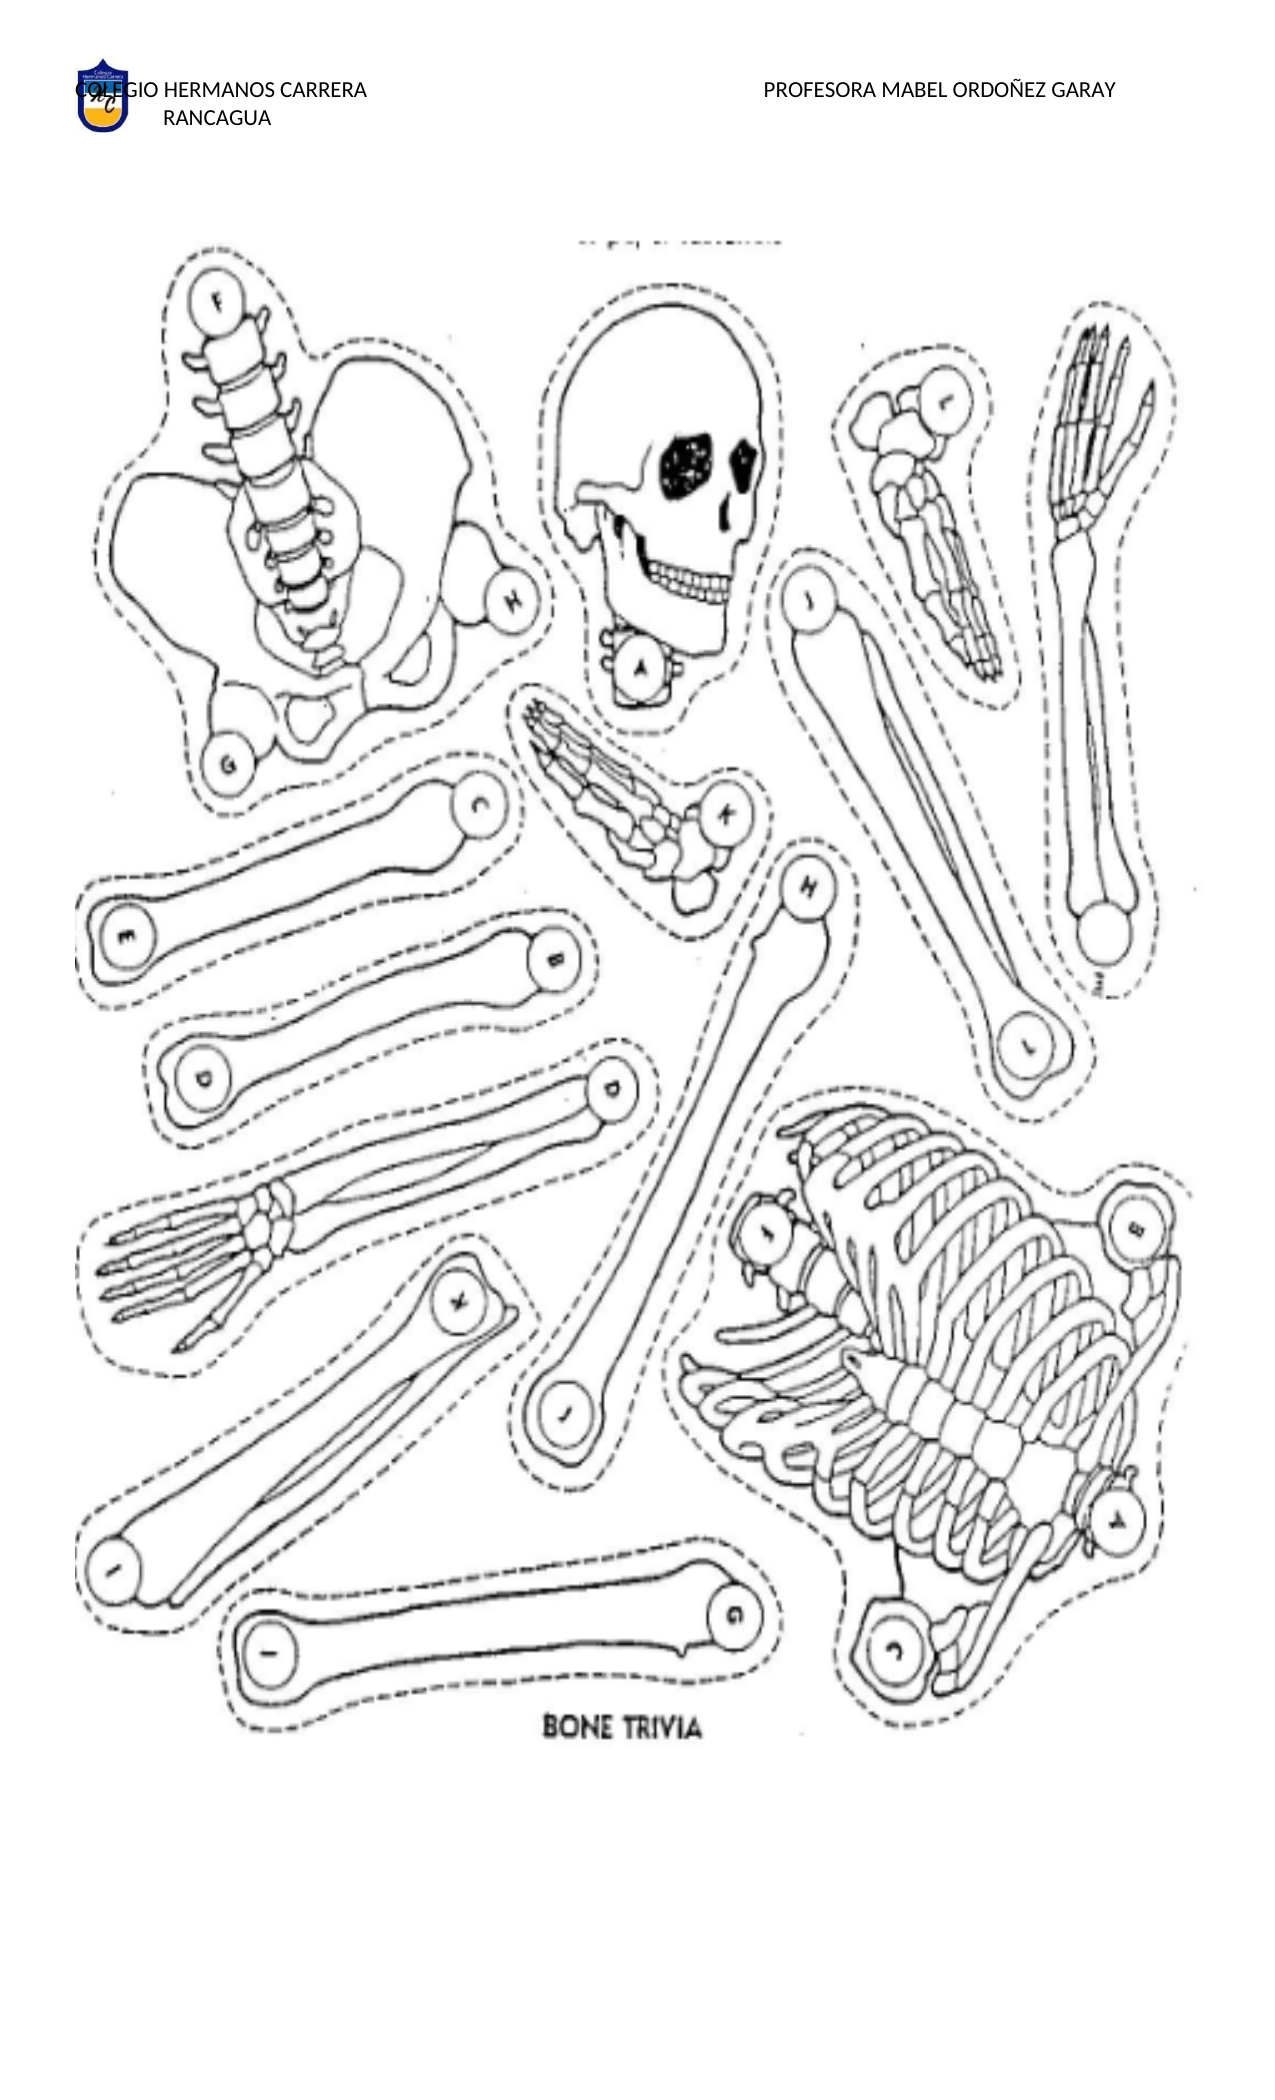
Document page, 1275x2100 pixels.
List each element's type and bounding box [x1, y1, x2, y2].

picture [126, 84, 130, 95]
picture [75, 57, 130, 133]
picture [75, 161, 1222, 1818]
